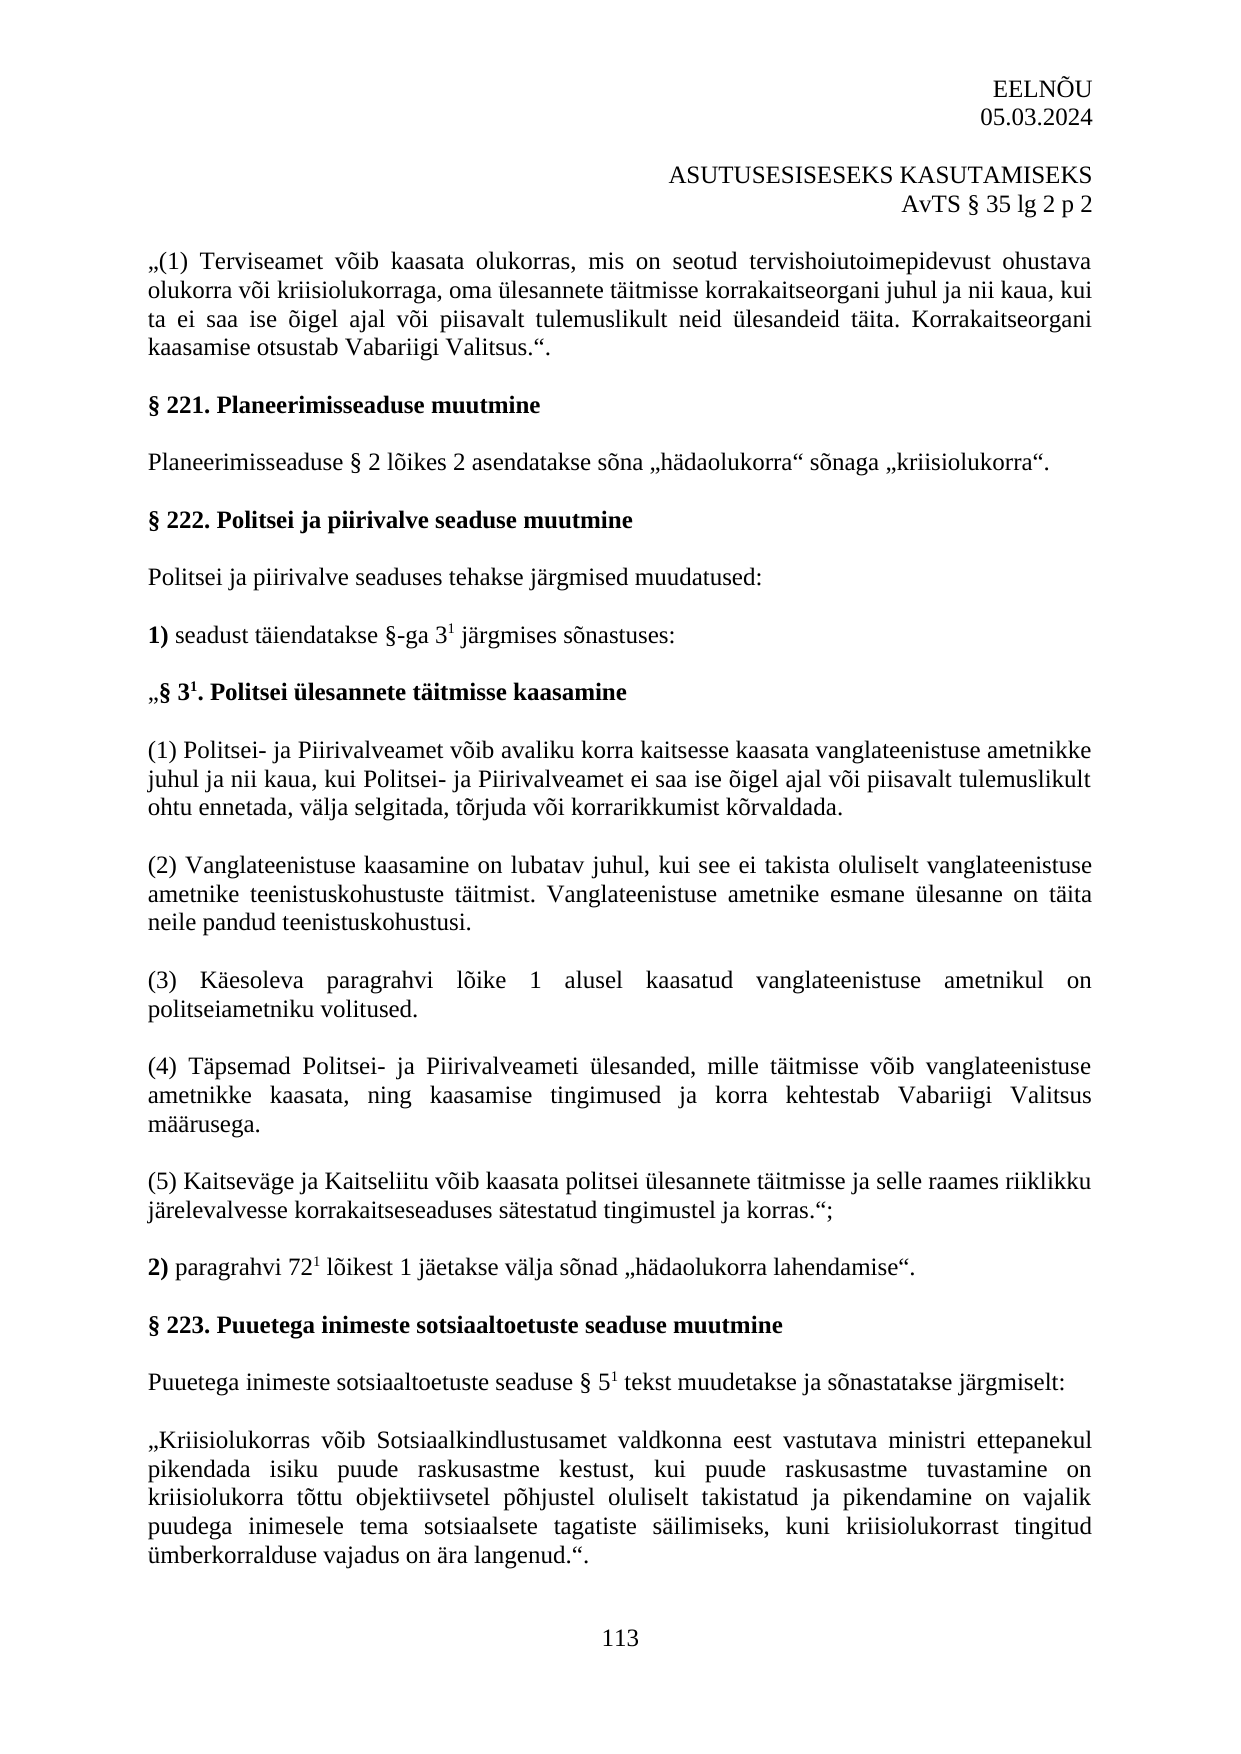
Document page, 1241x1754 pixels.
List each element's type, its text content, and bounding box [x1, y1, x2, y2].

text § 222. Politsei ja piirivalve seaduse muutmine [148, 505, 1093, 534]
text (5) Kaitseväge ja Kaitseliitu võib kaasata politsei ülesannete täitmisse ja selle raames riiklikku järelevalvesse korrakaitseseaduses sätestatud tingimustel ja korras.“; [148, 1166, 1093, 1224]
text Planeerimisseaduse § 2 lõikes 2 asendatakse sõna „hädaolukorra“ sõnaga „kriisiolukorra“. [148, 447, 1093, 476]
text 1) seadust täiendatakse §-ga 31 järgmises sõnastuses: [148, 620, 1093, 649]
text Politsei ja piirivalve seaduses tehakse järgmised muudatused: [148, 562, 1093, 591]
text 2) paragrahvi 721 lõikest 1 jäetakse välja sõnad „hädaolukorra lahendamise“. [148, 1252, 1093, 1281]
text „§ 31. Politsei ülesannete täitmisse kaasamine [148, 677, 1093, 706]
text (3) Käesoleva paragrahvi lõike 1 alusel kaasatud vanglateenistuse ametnikul on politseiametniku volitused. [148, 965, 1093, 1022]
text (1) Politsei- ja Piirivalveamet võib avaliku korra kaitsesse kaasata vanglateenistuse ametnikke juhul ja nii kaua, kui Politsei- ja Piirivalveamet ei saa ise õigel ajal või piisavalt tulemuslikult ohtu ennetada, välja selgitada, tõrjuda või korrarikkumist kõrvaldada. [148, 735, 1093, 821]
text (4) Täpsemad Politsei- ja Piirivalveameti ülesanded, mille täitmisse võib vanglateenistuse ametnikke kaasata, ning kaasamise tingimused ja korra kehtestab Vabariigi Valitsus määrusega. [148, 1051, 1093, 1137]
text § 223. Puuetega inimeste sotsiaaltoetuste seaduse muutmine [148, 1310, 1093, 1339]
text (2) Vanglateenistuse kaasamine on lubatav juhul, kui see ei takista oluliselt vanglateenistuse ametnike teenistuskohustuste täitmist. Vanglateenistuse ametnike esmane ülesanne on täita neile pandud teenistuskohustusi. [148, 850, 1093, 936]
text § 221. Planeerimisseaduse muutmine [148, 390, 1093, 419]
text „Kriisiolukorras võib Sotsiaalkindlustusamet valdkonna eest vastutava ministri ettepanekul pikendada isiku puude raskusastme kestust, kui puude raskusastme tuvastamine on kriisiolukorra tõttu objektiivsetel põhjustel oluliselt takistatud ja pikendamine on vajalik puudega inimesele tema sotsiaalsete tagatiste säilimiseks, kuni kriisiolukorrast tingitud ümberkorralduse vajadus on ära langenud.“. [148, 1425, 1093, 1569]
text Puuetega inimeste sotsiaaltoetuste seaduse § 51 tekst muudetakse ja sõnastatakse järgmiselt: [148, 1367, 1093, 1396]
text „(1) Terviseamet võib kaasata olukorras, mis on seotud tervishoiutoimepidevust ohustava olukorra või kriisiolukorraga, oma ülesannete täitmisse korrakaitseorgani juhul ja nii kaua, kui ta ei saa ise õigel ajal või piisavalt tulemuslikult neid ülesandeid täita. Korrakaitseorgani kaasamise otsustab Vabariigi Valitsus.“. [148, 246, 1093, 361]
